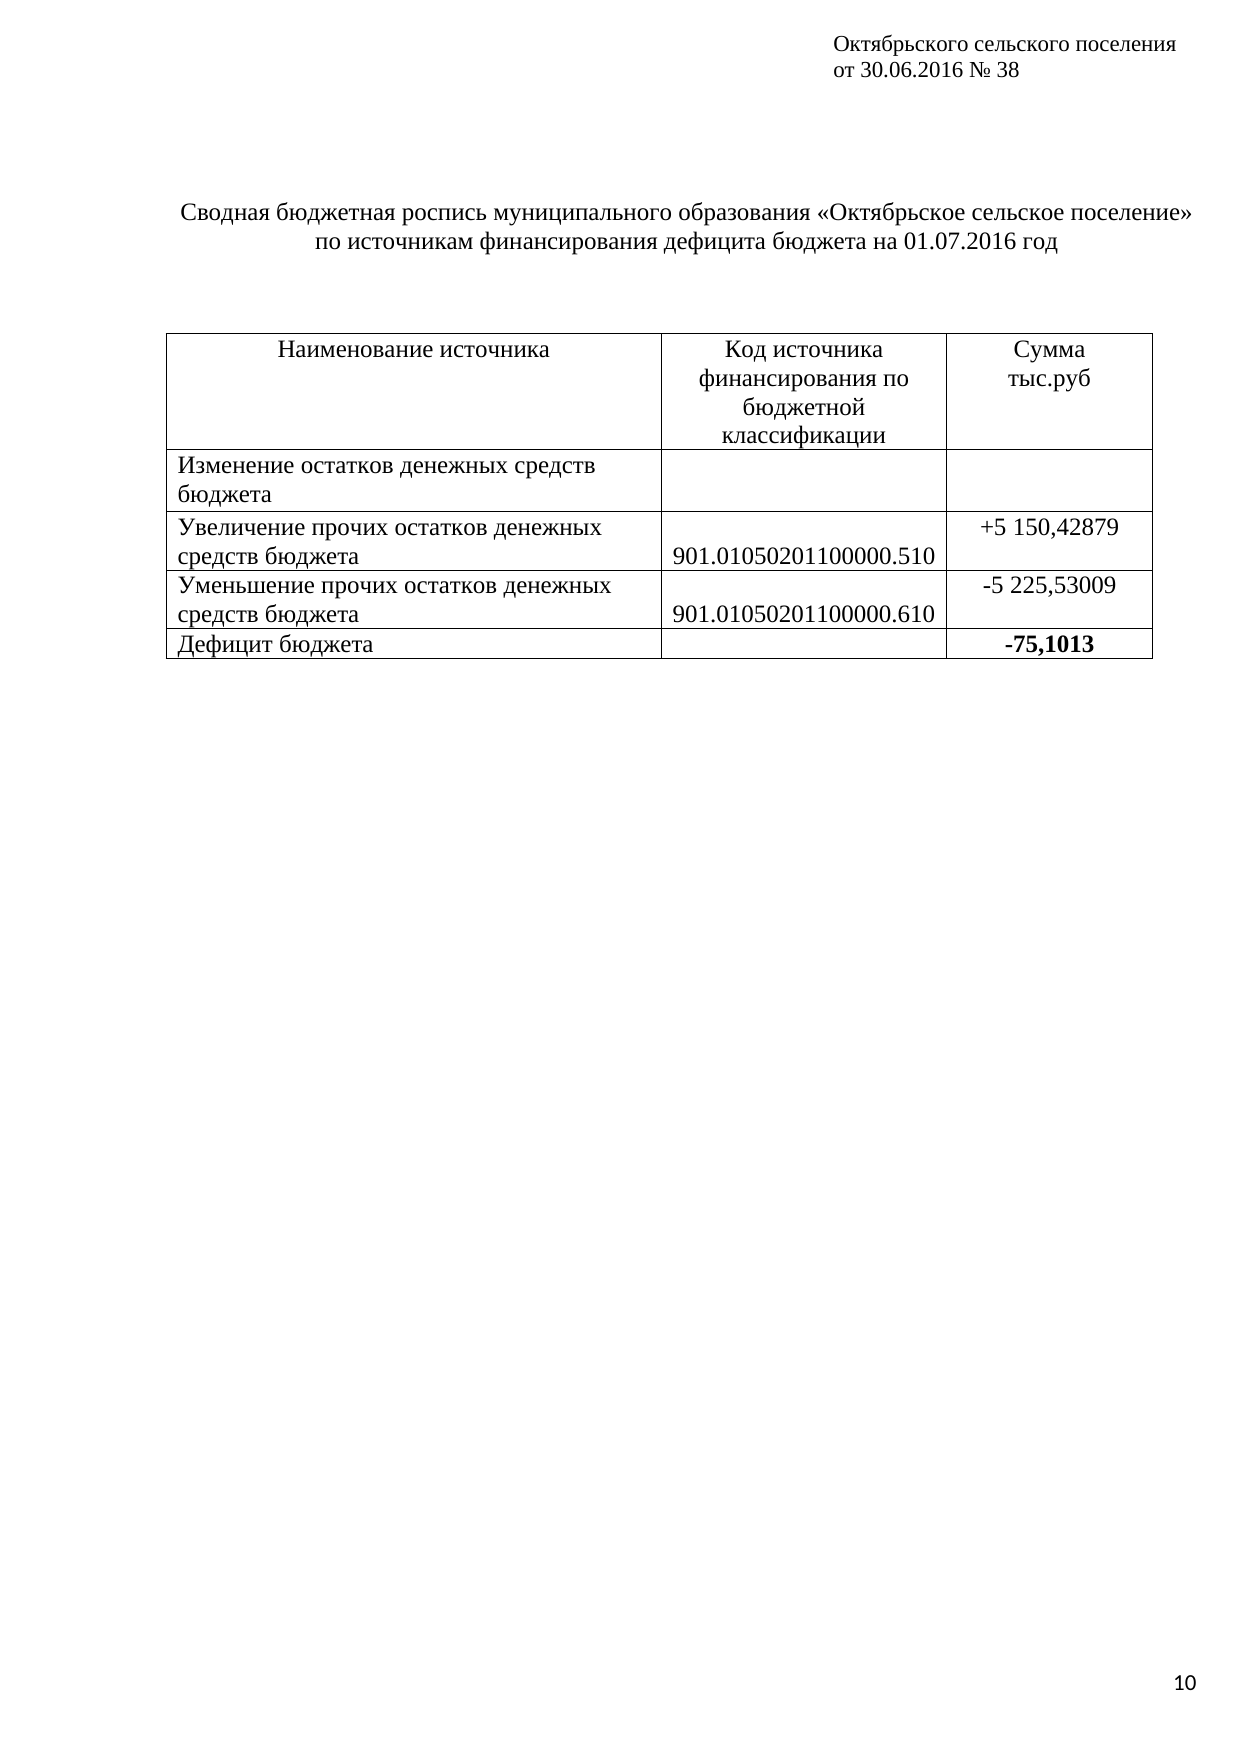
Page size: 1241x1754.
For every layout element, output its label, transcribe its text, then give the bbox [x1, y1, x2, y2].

table_cell +5 150,42879 [947, 512, 1152, 569]
table_cell Увеличение прочих остатков денежных средств бюджета [167, 512, 661, 569]
table_header Сумма тыс.руб [947, 334, 1152, 449]
table_cell от 30.06.2016 № 38 [159, 56, 1190, 82]
table_cell [662, 450, 946, 511]
table_cell Дефицит бюджета [167, 629, 661, 658]
text Сводная бюджетная роспись муниципального образования «Октябрьское сельское поселение» по источникам финансирования дефицита бюджета на 01.07.2016 год [177, 197, 1196, 255]
table_cell [947, 450, 1152, 511]
table_cell Изменение остатков денежных средств бюджета [167, 450, 661, 511]
table_header Наименование источника [167, 334, 661, 449]
table_cell 901.01050201100000.510 [662, 512, 946, 569]
table_cell 901.01050201100000.610 [662, 571, 946, 628]
table_cell Уменьшение прочих остатков денежных средств бюджета [167, 571, 661, 628]
table_header Код источника финансирования по бюджетной классификации [662, 334, 946, 449]
table_cell [662, 629, 946, 658]
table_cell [159, 30, 1190, 56]
table_cell -5 225,53009 [947, 571, 1152, 628]
table_cell -75,1013 [947, 629, 1152, 658]
